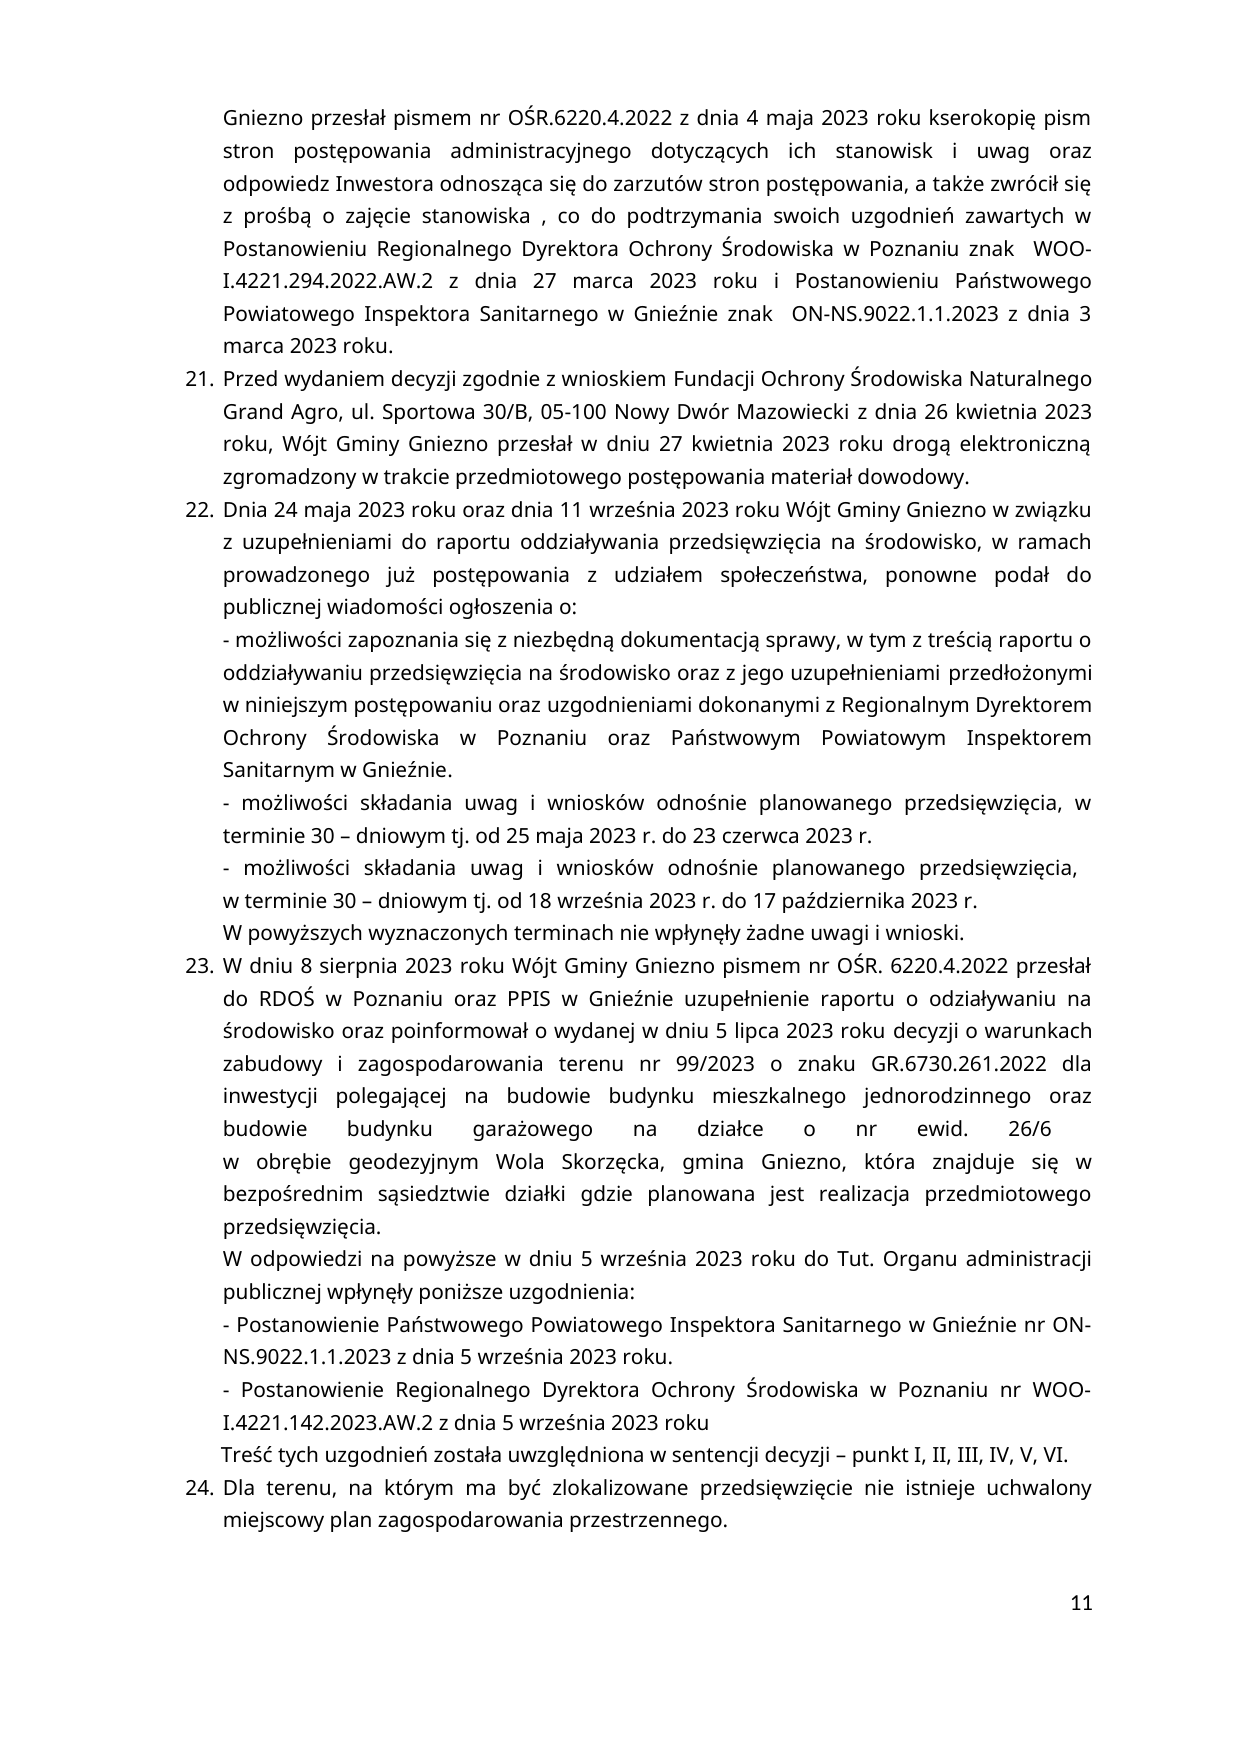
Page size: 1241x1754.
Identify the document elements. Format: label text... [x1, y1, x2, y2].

list Treść tych uzgodnień została uwzględniona w sentencji decyzji – punkt I, II, III, IV, V, VI. [177, 1440, 1093, 1469]
list - możliwości składania uwag i wniosków odnośnie planowanego przedsięwzięcia, w terminie 30 – dniowym tj. od 25 maja 2023 r. do 23 czerwca 2023 r. [223, 788, 1093, 849]
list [185, 103, 1093, 360]
list - możliwości składania uwag i wniosków odnośnie planowanego przedsięwzięcia, w terminie 30 – dniowym tj. od 18 września 2023 r. do 17 października 2023 r. [223, 853, 1093, 914]
list Dnia 24 maja 2023 roku oraz dnia 11 września 2023 roku Wójt Gminy Gniezno w związku z uzupełnieniami do raportu oddziaływania przedsięwzięcia na środowisko, w ramach prowadzonego już postępowania z udziałem społeczeństwa, ponowne podał do publicznej wiadomości ogłoszenia o: [185, 495, 1093, 621]
list W powyższych wyznaczonych terminach nie wpłynęły żadne uwagi i wnioski. [223, 918, 1093, 947]
list Przed wydaniem decyzji zgodnie z wnioskiem Fundacji Ochrony Środowiska Naturalnego Grand Agro, ul. Sportowa 30/B, 05-100 Nowy Dwór Mazowiecki z dnia 26 kwietnia 2023 roku, Wójt Gminy Gniezno przesłał w dniu 27 kwietnia 2023 roku drogą elektroniczną zgromadzony w trakcie przedmiotowego postępowania materiał dowodowy. [185, 364, 1093, 491]
list W odpowiedzi na powyższe w dniu 5 września 2023 roku do Tut. Organu administracji publicznej wpłynęły poniższe uzgodnienia: [223, 1244, 1093, 1306]
list W dniu 8 sierpnia 2023 roku Wójt Gminy Gniezno pismem nr OŚR. 6220.4.2022 przesłał do RDOŚ w Poznaniu oraz PPIS w Gnieźnie uzupełnienie raportu o odziaływaniu na środowisko oraz poinformował o wydanej w dniu 5 lipca 2023 roku decyzji o warunkach zabudowy i zagospodarowania terenu nr 99/2023 o znaku GR.6730.261.2022 dla inwestycji polegającej na budowie budynku mieszkalnego jednorodzinnego oraz budowie budynku garażowego na działce o nr ewid. 26/6 w obrębie geodezyjnym Wola Skorzęcka, gmina Gniezno, która znajduje się w bezpośrednim sąsiedztwie działki gdzie planowana jest realizacja przedmiotowego przedsięwzięcia. [185, 951, 1093, 1240]
list - Postanowienie Regionalnego Dyrektora Ochrony Środowiska w Poznaniu nr WOO-I.4221.142.2023.AW.2 z dnia 5 września 2023 roku [223, 1375, 1093, 1436]
list - Postanowienie Państwowego Powiatowego Inspektora Sanitarnego w Gnieźnie nr ON-NS.9022.1.1.2023 z dnia 5 września 2023 roku. [223, 1310, 1093, 1371]
list Dla terenu, na którym ma być zlokalizowane przedsięwzięcie nie istnieje uchwalony miejscowy plan zagospodarowania przestrzennego. [185, 1473, 1093, 1534]
list - możliwości zapoznania się z niezbędną dokumentacją sprawy, w tym z treścią raportu o oddziaływaniu przedsięwzięcia na środowisko oraz z jego uzupełnieniami przedłożonymi w niniejszym postępowaniu oraz uzgodnieniami dokonanymi z Regionalnym Dyrektorem Ochrony Środowiska w Poznaniu oraz Państwowym Powiatowym Inspektorem Sanitarnym w Gnieźnie. [223, 625, 1093, 784]
